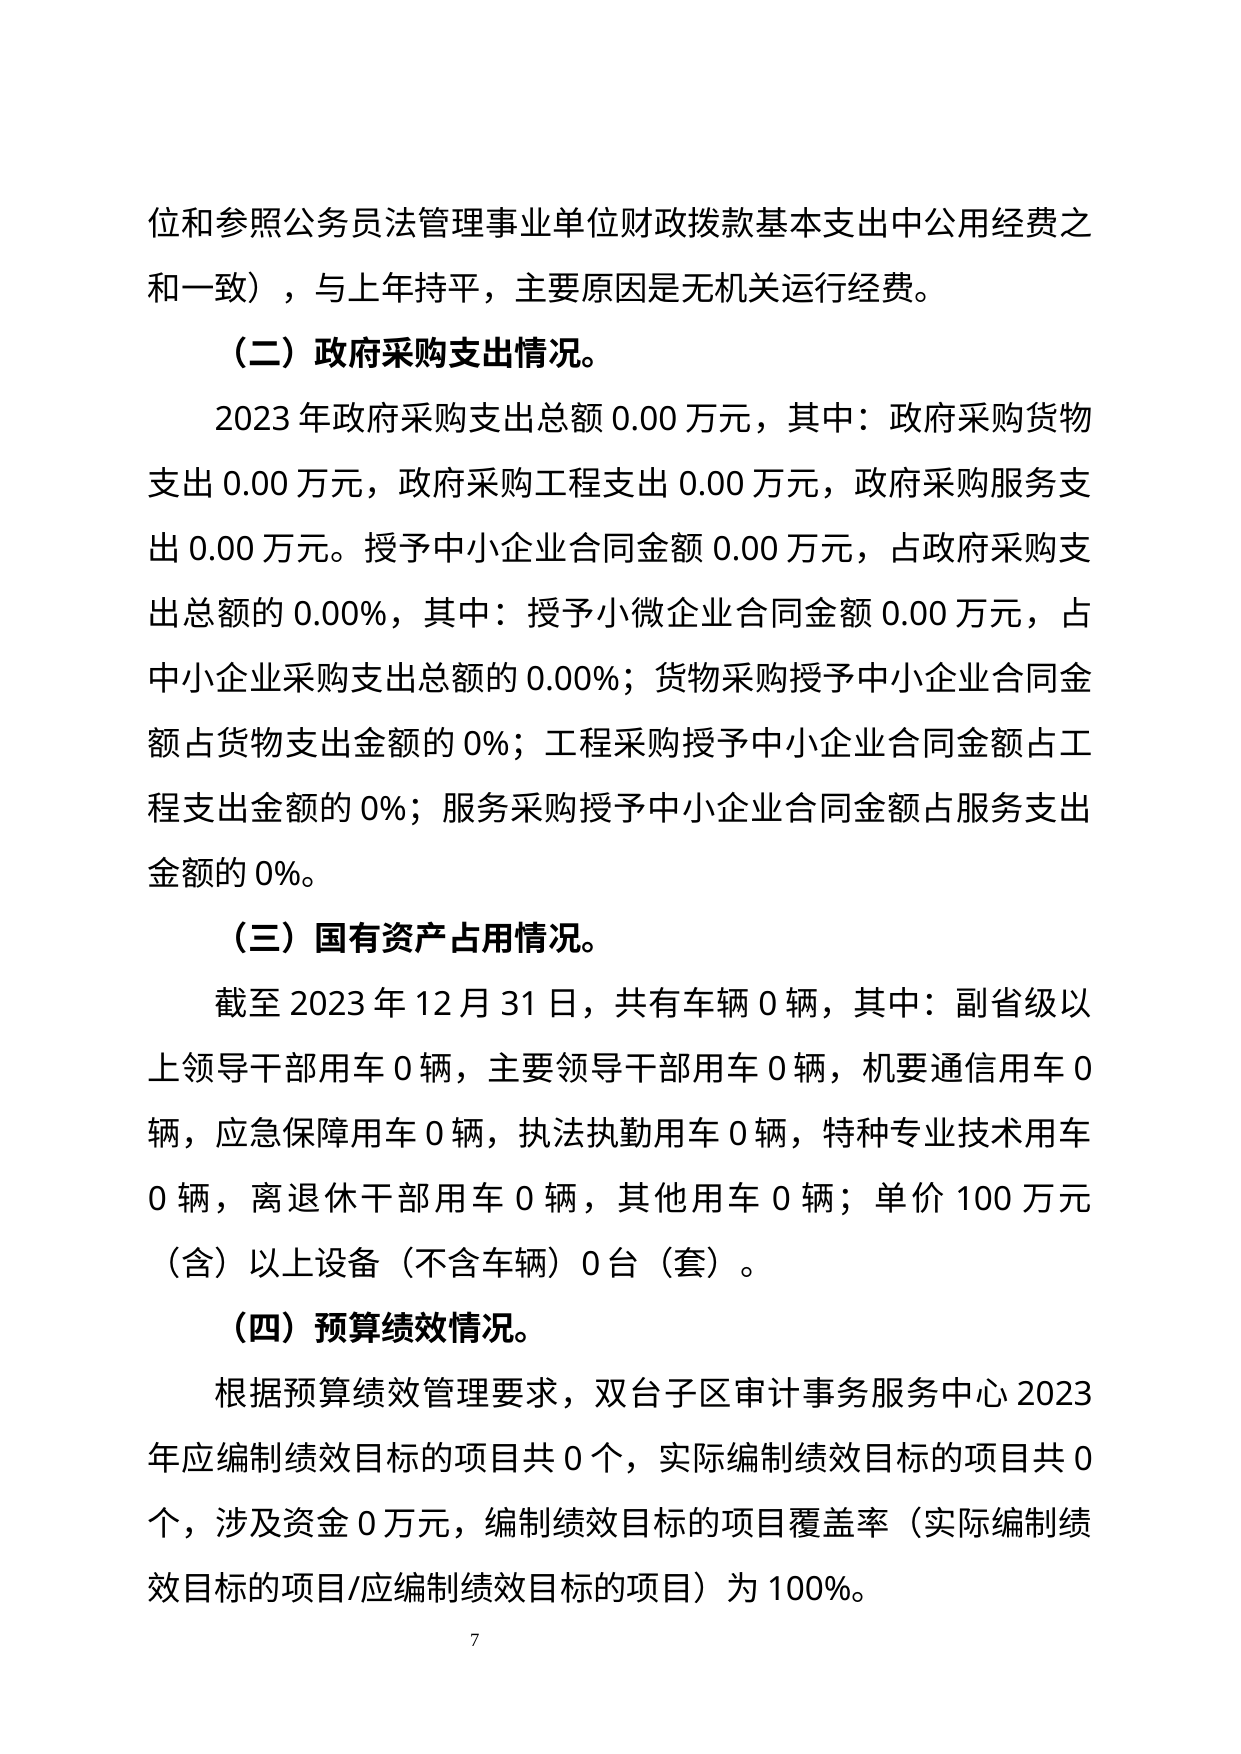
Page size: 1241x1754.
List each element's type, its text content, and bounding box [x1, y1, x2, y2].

text 根据预算绩效管理要求，双台子区审计事务服务中心2023年应编制绩效目标的项目共0个，实际编制绩效目标的项目共0个，涉及资金0万元，编制绩效目标的项目覆盖率（实际编制绩效目标的项目/应编制绩效目标的项目）为100%。 [148, 1358, 1093, 1618]
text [148, 188, 1093, 318]
text （三）国有资产占用情况。 [148, 903, 1093, 968]
text （四）预算绩效情况。 [148, 1293, 1093, 1358]
text 截至2023年12月31日，共有车辆0辆，其中：副省级以上领导干部用车0辆，主要领导干部用车0辆，机要通信用车0辆，应急保障用车0辆，执法执勤用车0辆，特种专业技术用车0辆，离退休干部用车0辆，其他用车0辆；单价100万元（含）以上设备（不含车辆）0台（套）。 [148, 968, 1093, 1293]
text （二）政府采购支出情况。 [148, 318, 1093, 383]
text 2023年政府采购支出总额0.00万元，其中：政府采购货物支出0.00万元，政府采购工程支出0.00万元，政府采购服务支出0.00万元。授予中小企业合同金额0.00万元，占政府采购支出总额的0.00%，其中：授予小微企业合同金额0.00万元，占中小企业采购支出总额的0.00%；货物采购授予中小企业合同金额占货物支出金额的0%；工程采购授予中小企业合同金额占工程支出金额的0%；服务采购授予中小企业合同金额占服务支出金额的0%。 [148, 383, 1093, 903]
